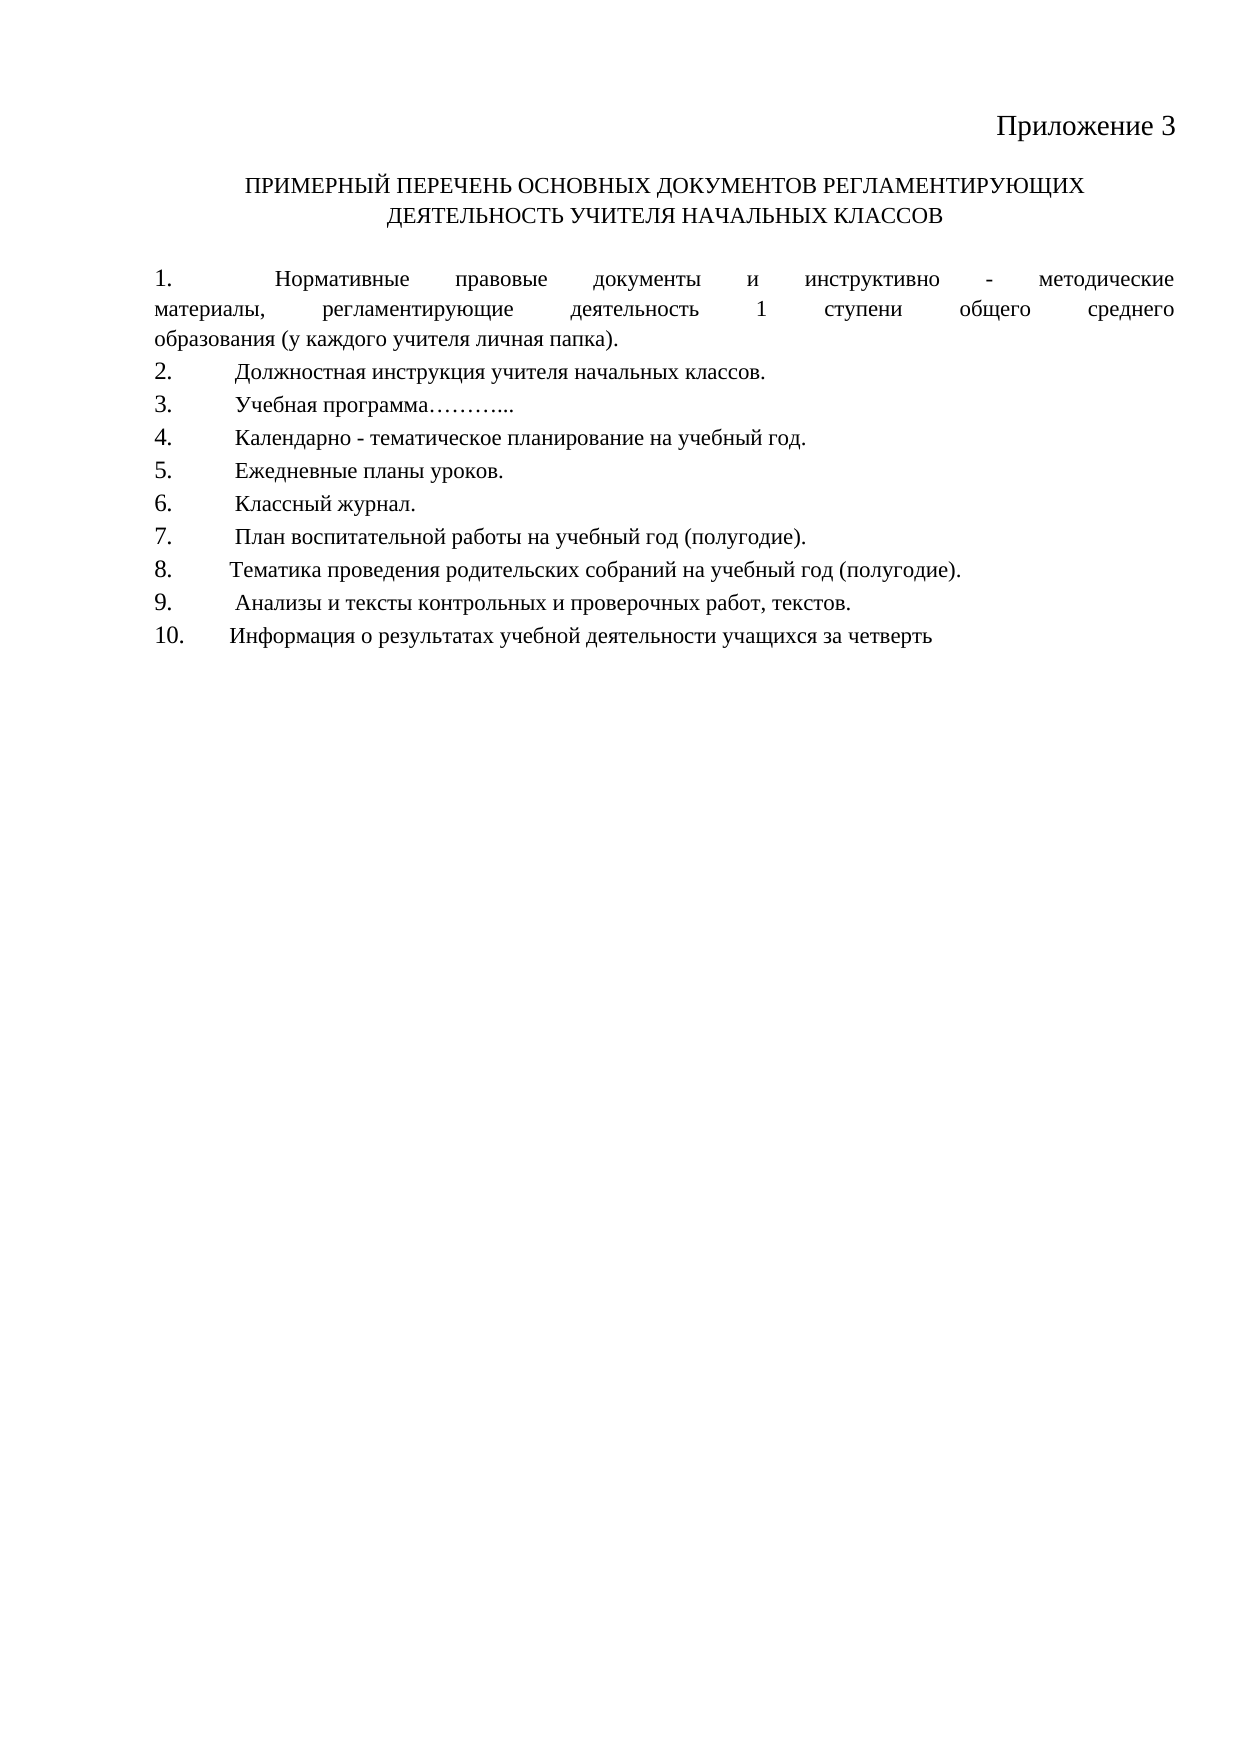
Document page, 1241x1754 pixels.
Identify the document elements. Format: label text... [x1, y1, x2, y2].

list Классный журнал. [154, 488, 1176, 517]
list Должностная инструкция учителя начальных классов. [154, 356, 1176, 384]
text ПРИМЕРНЫЙ ПЕРЕЧЕНЬ ОСНОВНЫХ ДОКУМЕНТОВ РЕГЛАМЕНТИРУЮЩИХ [154, 172, 1176, 198]
list Анализы и тексты контрольных и проверочных работ, текстов. [154, 587, 1176, 616]
list Ежедневные планы уроков. [154, 455, 1176, 483]
list Информация о результатах учебной деятельности учащихся за четверть [154, 620, 1176, 649]
list Тематика проведения родительских собраний на учебный год (полугодие). [154, 554, 1176, 583]
list План воспитательной работы на учебный год (полугодие). [154, 521, 1176, 549]
list Учебная программа………... [154, 389, 1176, 417]
list Нормативные правовые документы и инструктивно - методические материалы, регламентирующие деятельность 1 ступени общего среднего образования (у каждого учителя личная папка). [154, 263, 1176, 352]
text Приложение 3 [154, 108, 1176, 142]
text ДЕЯТЕЛЬНОСТЬ УЧИТЕЛЯ НАЧАЛЬНЫХ КЛАССОВ [154, 202, 1176, 229]
list Календарно - тематическое планирование на учебный год. [154, 422, 1176, 451]
